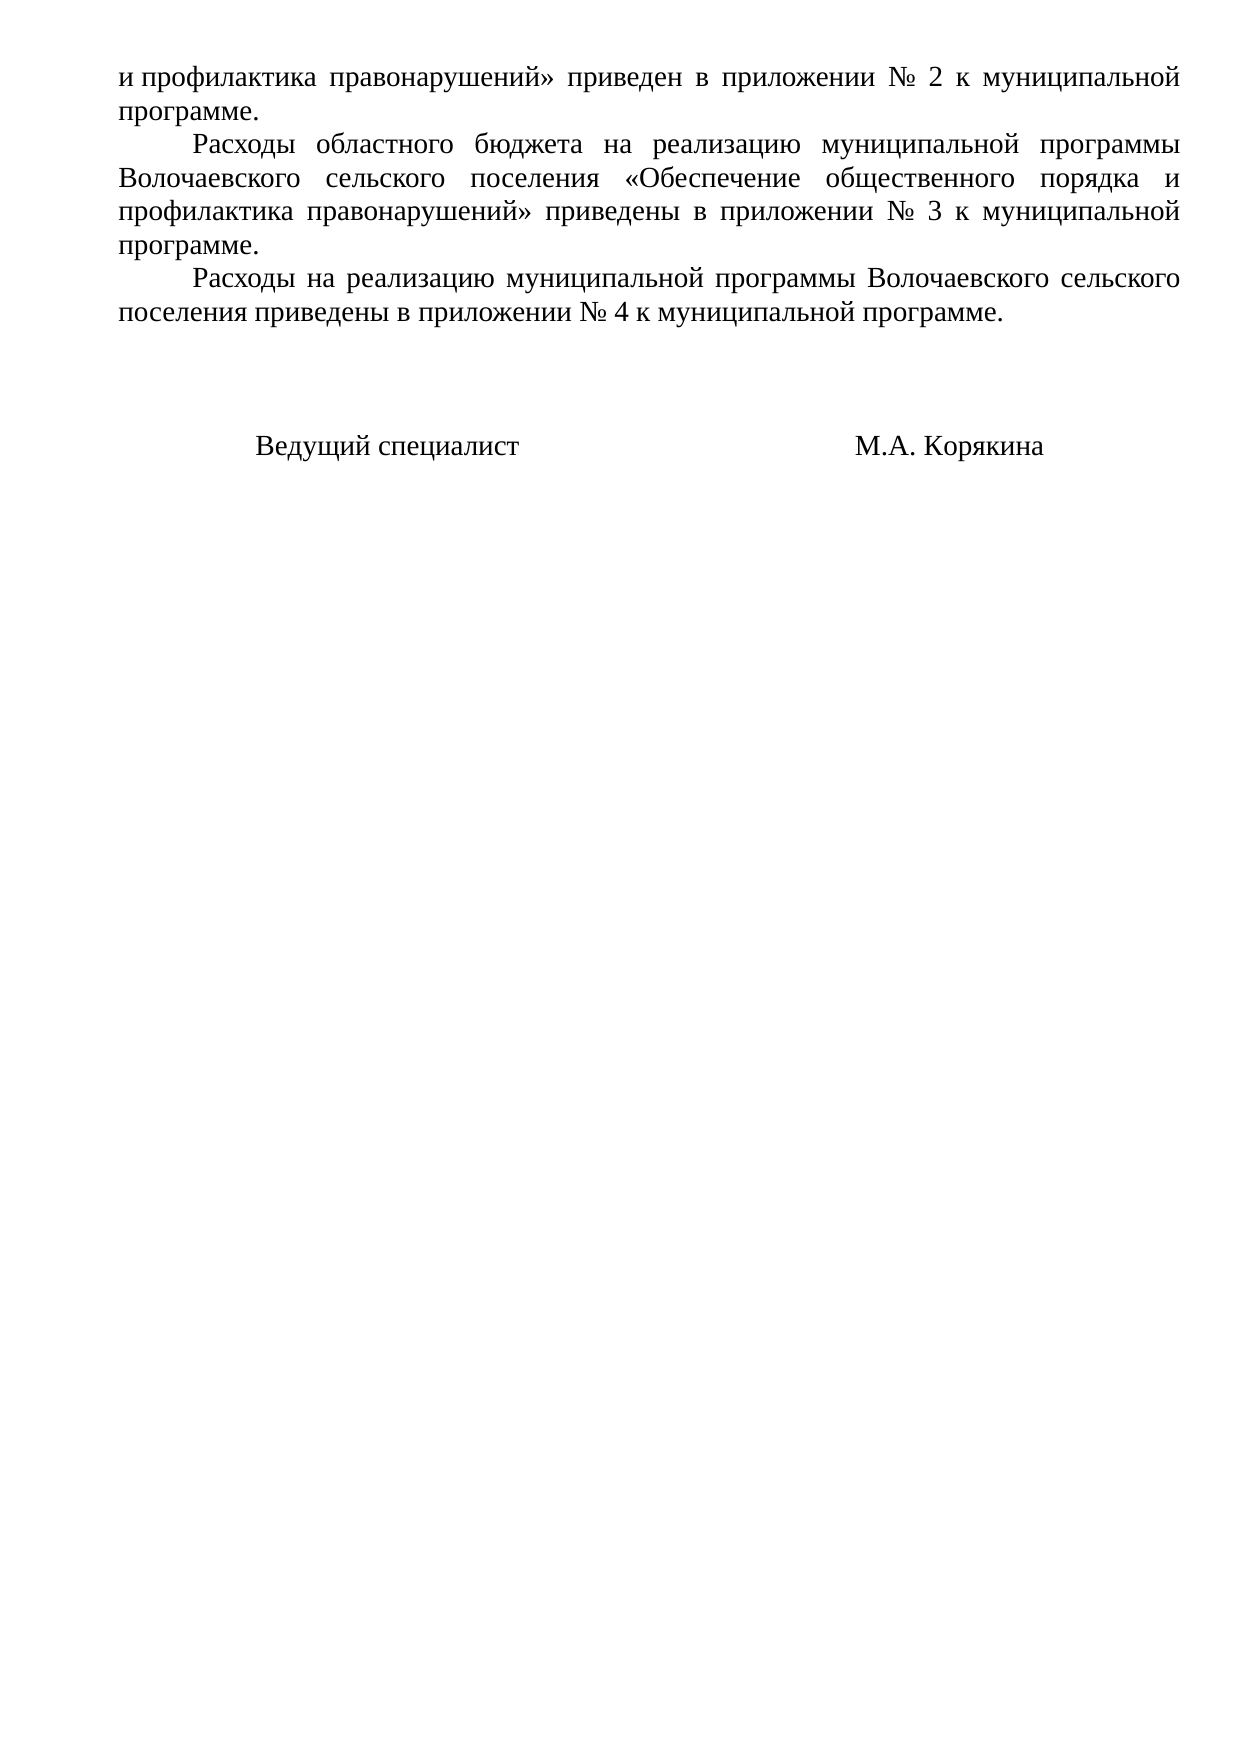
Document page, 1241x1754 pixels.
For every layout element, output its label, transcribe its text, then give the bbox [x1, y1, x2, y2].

text Ведущий специалист М.А. Корякина [118, 428, 1181, 462]
text Расходы на реализацию муниципальной программы Волочаевского сельского поселения приведены в приложении № 4 к муниципальной программе. [118, 260, 1181, 327]
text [118, 59, 1181, 126]
text Расходы областного бюджета на реализацию муниципальной программы Волочаевского сельского поселения «Обеспечение общественного порядка и профилактика правонарушений» приведены в приложении № 3 к муниципальной программе. [118, 126, 1181, 260]
